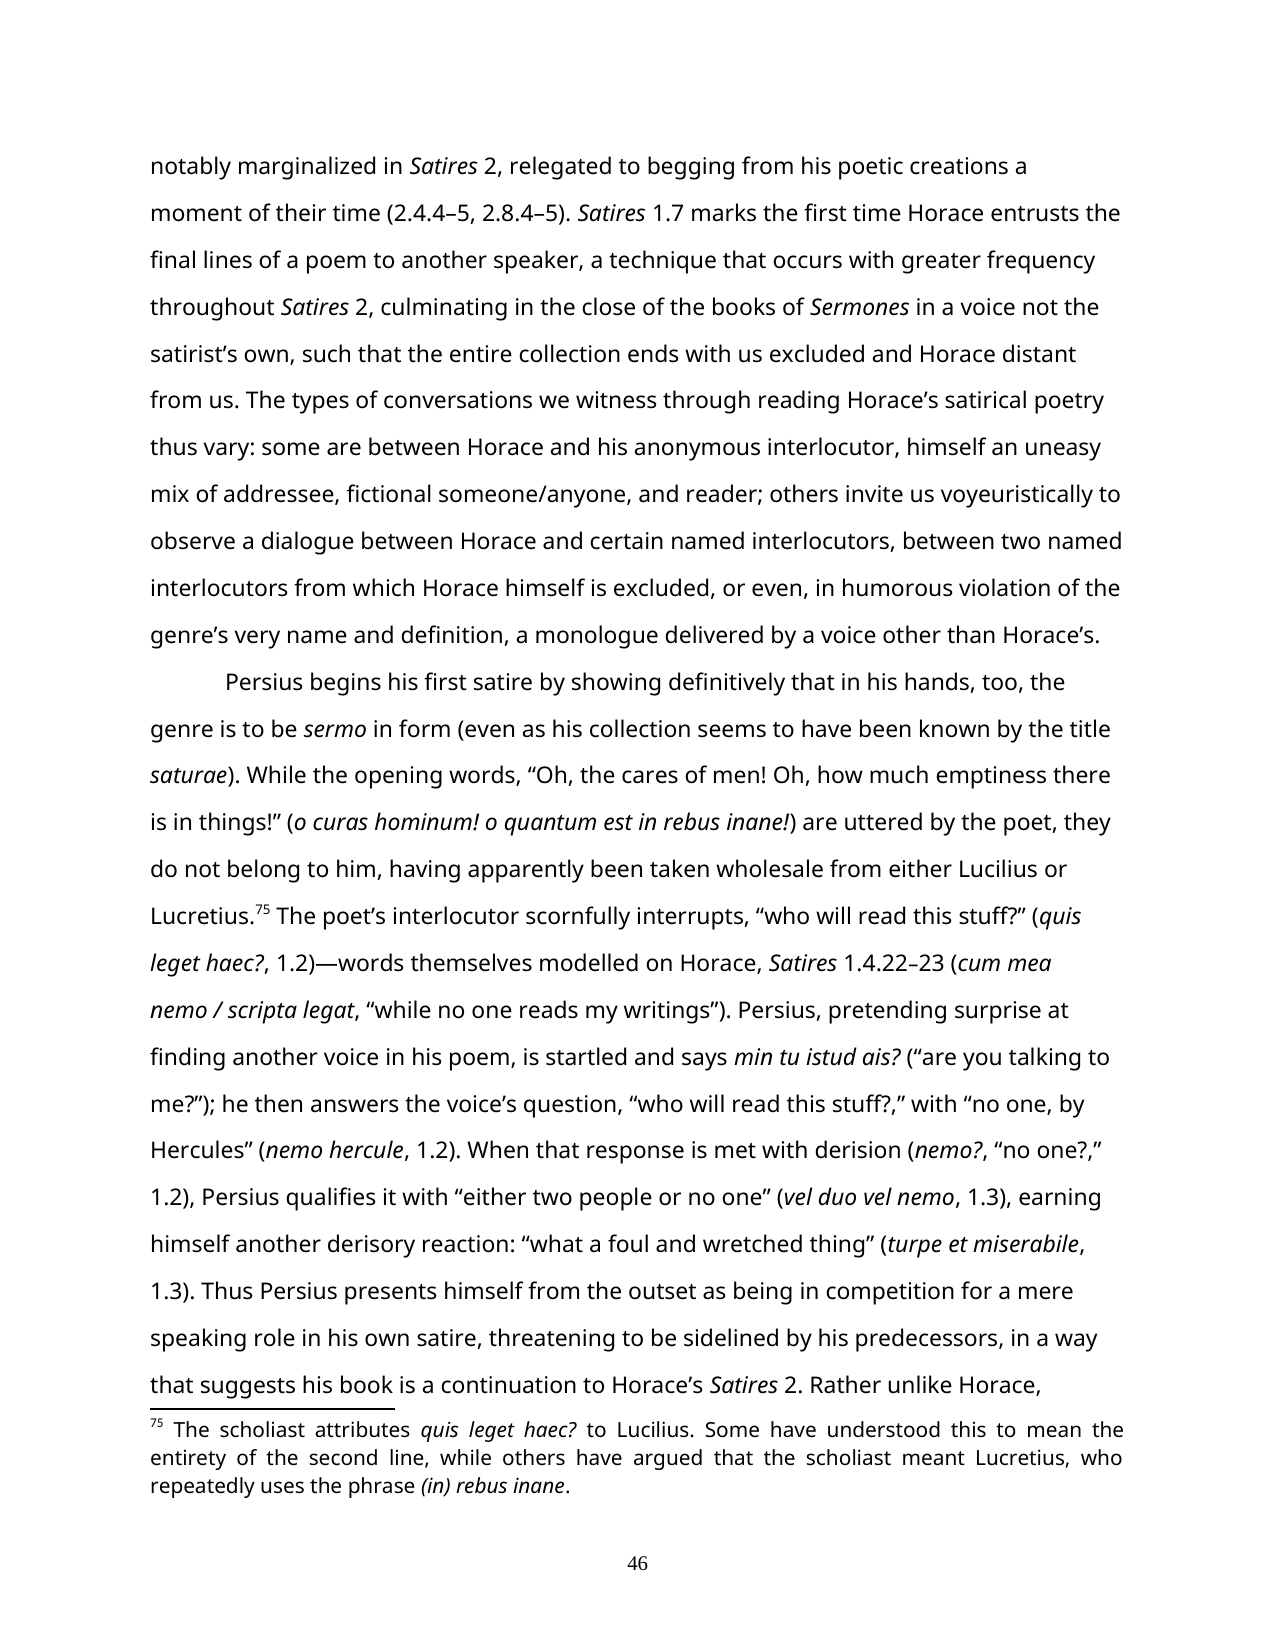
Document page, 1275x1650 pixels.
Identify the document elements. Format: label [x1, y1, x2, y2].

text [150, 666, 1125, 1400]
text [150, 150, 1125, 650]
